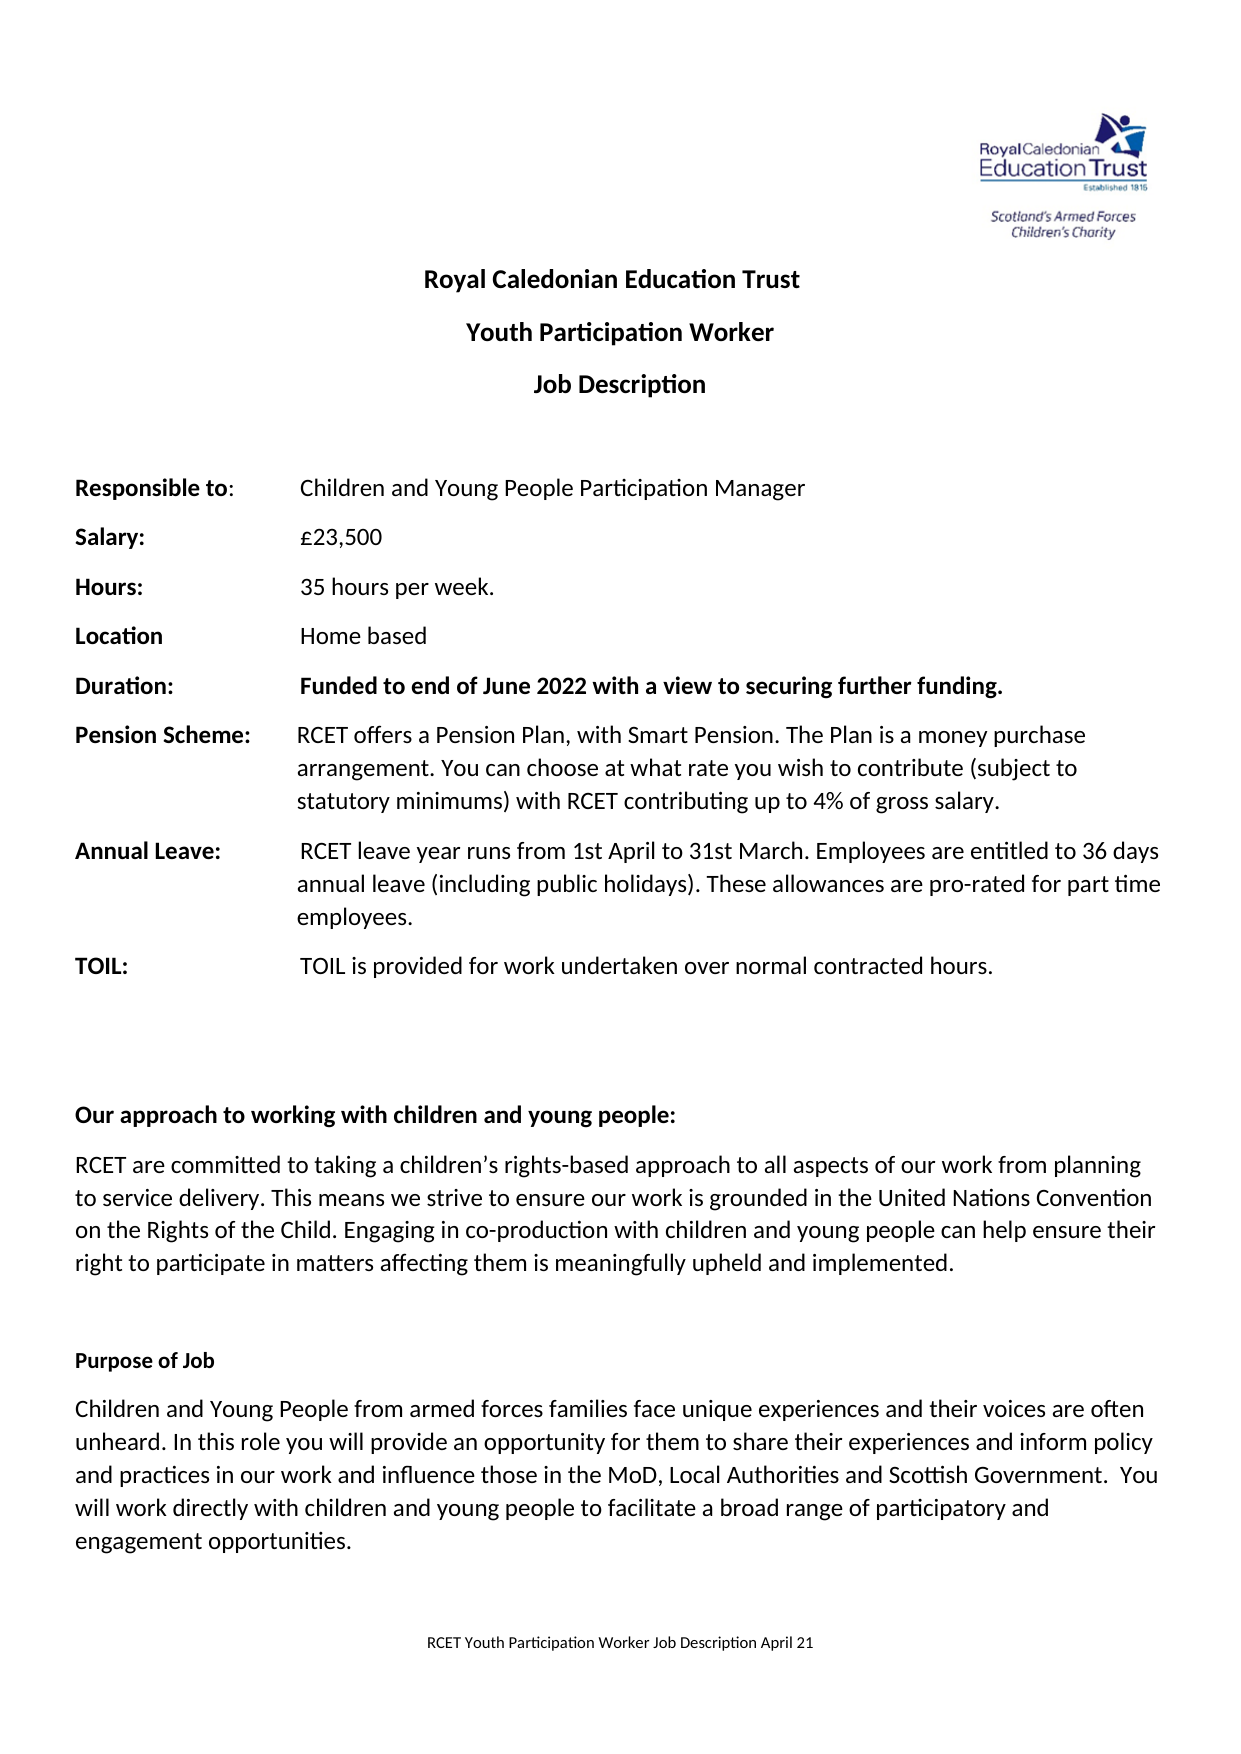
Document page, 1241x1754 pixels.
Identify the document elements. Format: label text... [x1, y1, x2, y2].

text Pension Scheme: RCET offers a Pension Plan, with Smart Pension. The Plan is a money purchase arrangement. You can choose at what rate you wish to contribute (subject to statutory minimums) with RCET contributing up to 4% of gross salary. [75, 719, 1165, 816]
text Duration: Funded to end of June 2022 with a view to securing further funding. [75, 670, 1165, 701]
text Youth Participation Worker [75, 315, 1165, 348]
text TOIL: TOIL is provided for work undertaken over normal contracted hours. [75, 950, 1165, 981]
text Location Home based [75, 620, 1165, 651]
text Job Description [75, 367, 1165, 400]
text Purpose of Job [75, 1347, 1165, 1375]
text Annual Leave: RCET leave year runs from 1st April to 31st March. Employees are entitled to 36 days annual leave (including public holidays). These allowances are pro-rated for part time employees. [75, 835, 1165, 931]
text Royal Caledonian Education Trust [75, 262, 1165, 296]
text Our approach to working with children and young people: [75, 1099, 1165, 1130]
text RCET are committed to taking a children’s rights-based approach to all aspects of our work from planning to service delivery. This means we strive to ensure our work is grounded in the United Nations Convention on the Rights of the Child. Engaging in co-production with children and young people can help ensure their right to participate in matters affecting them is meaningfully upheld and implemented. [75, 1149, 1165, 1278]
text Salary: £23,500 [75, 521, 1165, 552]
text Children and Young People from armed forces families face unique experiences and their voices are often unheard. In this role you will provide an opportunity for them to share their experiences and inform policy and practices in our work and influence those in the MoD, Local Authorities and Scottish Government. You will work directly with children and young people to facilitate a broad range of participatory and engagement opportunities. [75, 1393, 1165, 1556]
text Hours: 35 hours per week. [75, 571, 1165, 601]
text Responsible to: Children and Young People Participation Manager [75, 472, 1165, 502]
picture [960, 75, 1166, 280]
